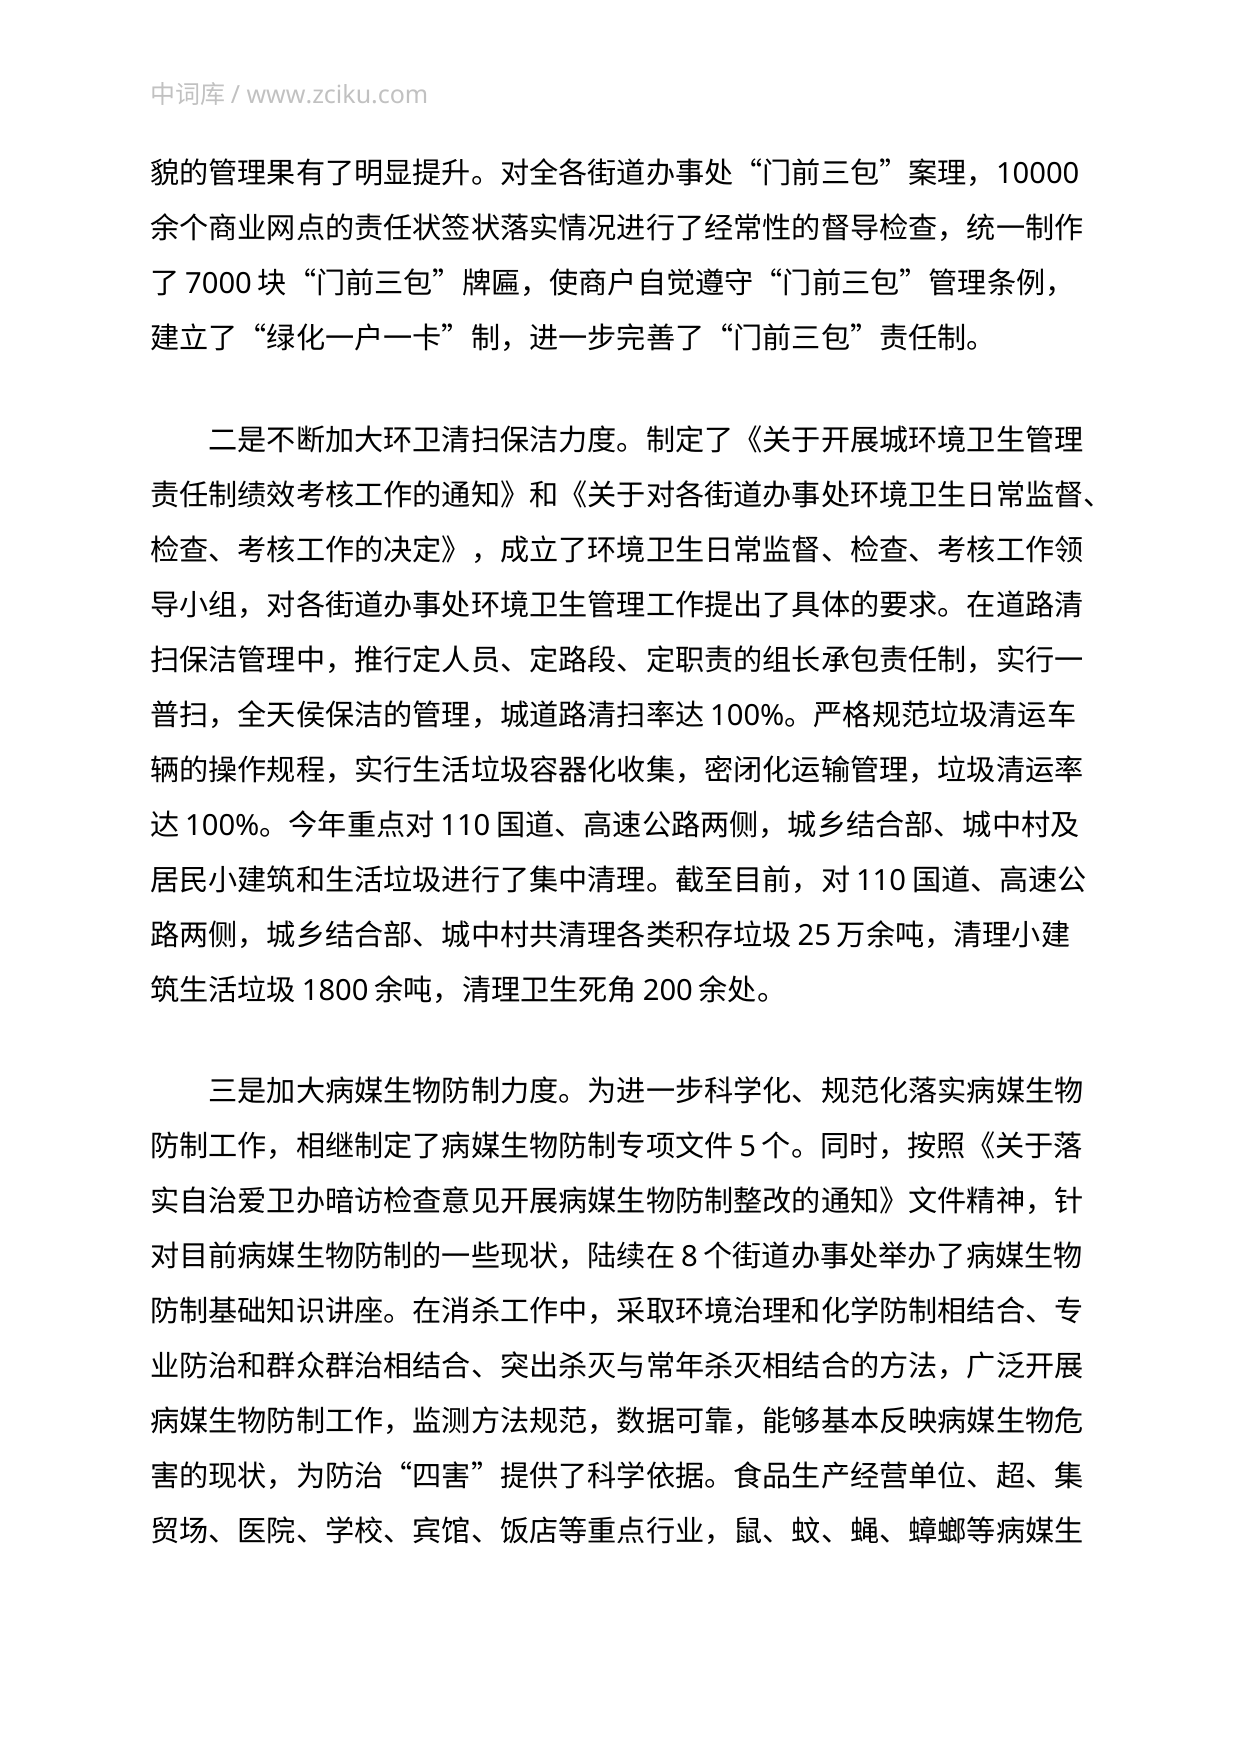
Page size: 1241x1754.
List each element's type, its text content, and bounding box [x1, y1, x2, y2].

text 二是不断加大环卫清扫保洁力度。制定了《关于开展城环境卫生管理责任制绩效考核工作的通知》和《关于对各街道办事处环境卫生日常监督、检查、考核工作的决定》，成立了环境卫生日常监督、检查、考核工作领导小组，对各街道办事处环境卫生管理工作提出了具体的要求。在道路清扫保洁管理中，推行定人员、定路段、定职责的组长承包责任制，实行一普扫，全天侯保洁的管理，城道路清扫率达100%。严格规范垃圾清运车辆的操作规程，实行生活垃圾容器化收集，密闭化运输管理，垃圾清运率达100%。今年重点对110国道、高速公路两侧，城乡结合部、城中村及居民小建筑和生活垃圾进行了集中清理。截至目前，对110国道、高速公路两侧，城乡结合部、城中村共清理各类积存垃圾25万余吨，清理小建筑生活垃圾1800余吨，清理卫生死角200余处。 [150, 417, 1090, 1008]
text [150, 150, 1090, 357]
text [150, 1068, 1090, 1550]
